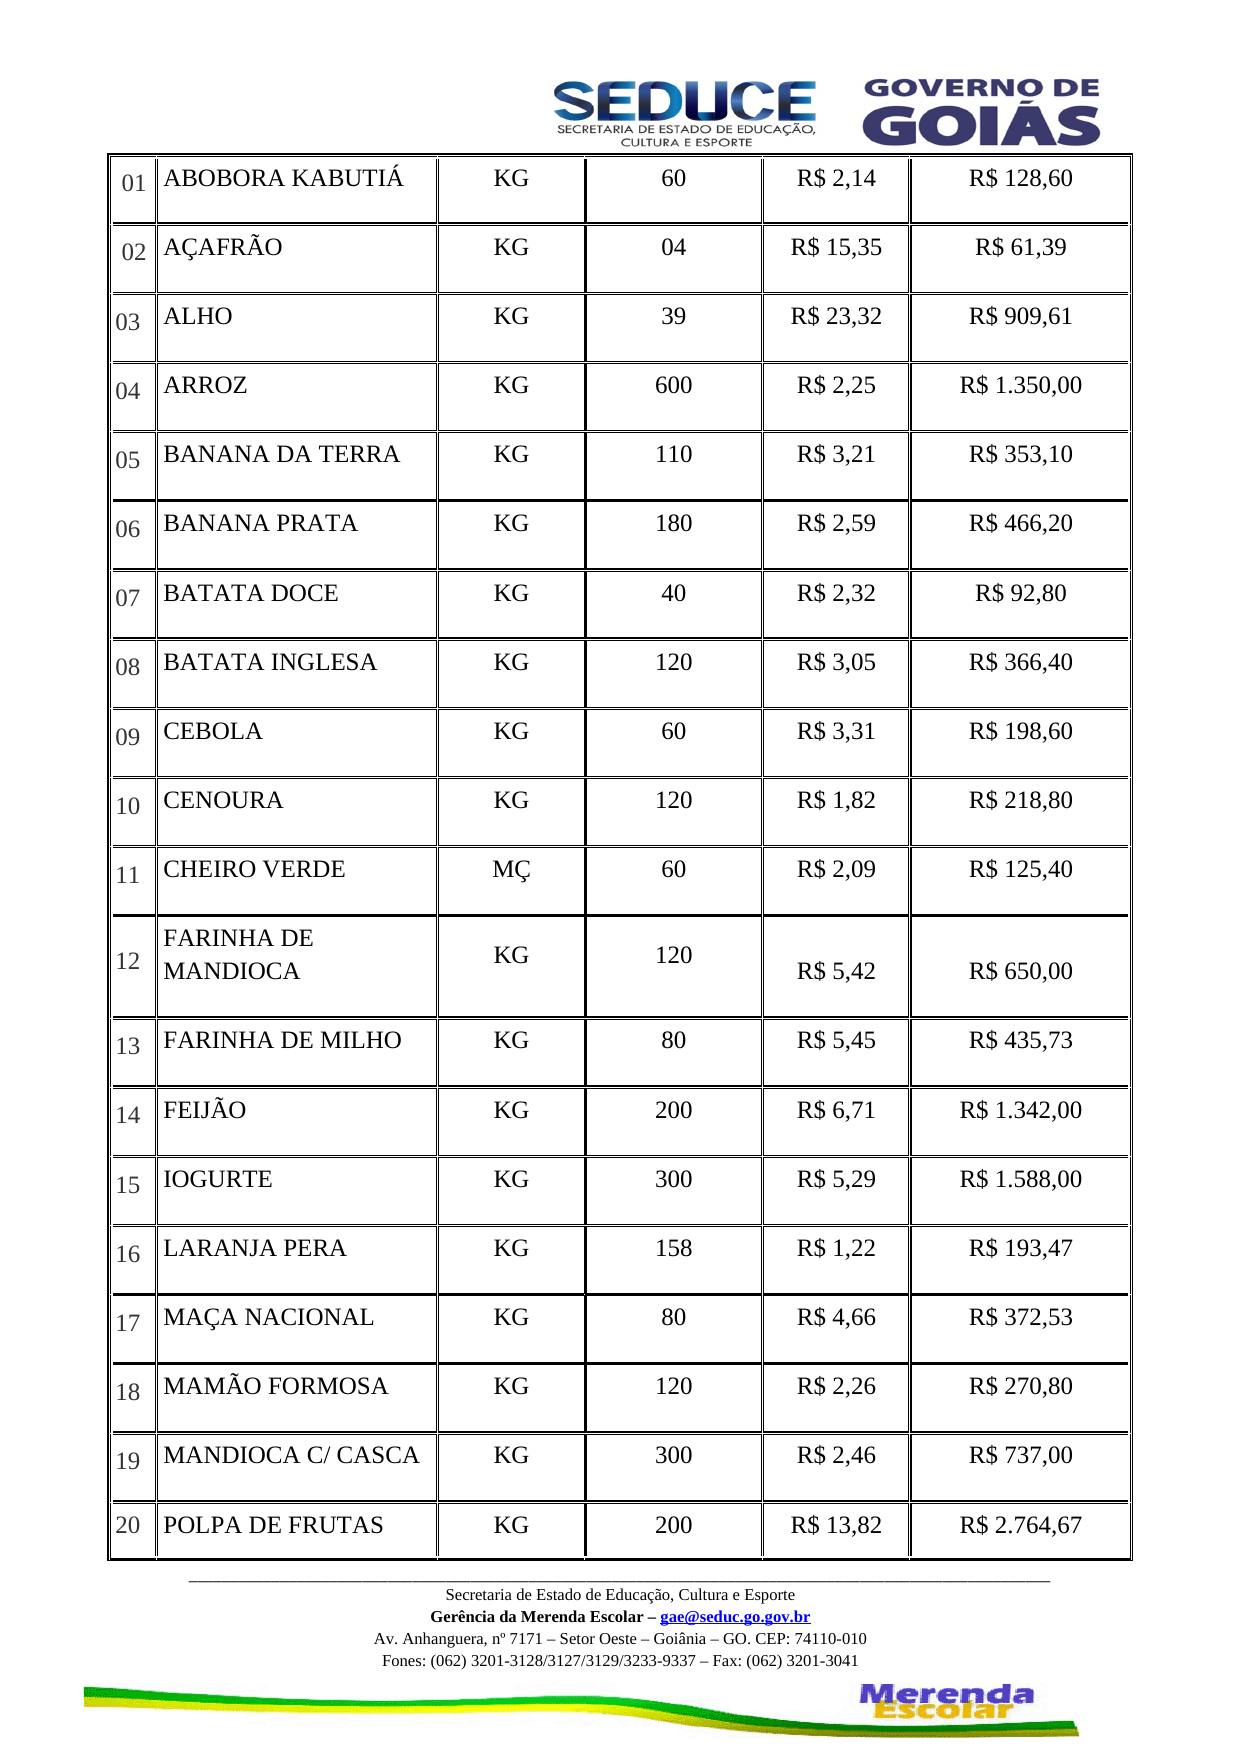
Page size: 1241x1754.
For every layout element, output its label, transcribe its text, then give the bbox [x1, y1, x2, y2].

table_cell BATATA INGLESA [158, 641, 436, 706]
table_cell ARROZ [158, 364, 436, 430]
table_cell R$ 1.342,00 [912, 1085, 1130, 1154]
table_cell ALHO [158, 295, 436, 361]
table_cell 20 [111, 1500, 157, 1558]
table_cell R$ 2,59 [764, 502, 908, 568]
table_cell R$ 1.350,00 [910, 361, 1131, 430]
table_cell R$ 15,35 [764, 226, 908, 291]
table_cell KG [439, 433, 584, 499]
table_cell R$ 366,40 [912, 637, 1130, 706]
table_cell 39 [587, 295, 761, 361]
table_cell KG [439, 502, 584, 568]
table_cell KG [439, 1365, 584, 1431]
table_cell IOGURTE [158, 1158, 436, 1224]
table_cell 158 [587, 1227, 761, 1293]
table_cell CEBOLA [158, 710, 436, 776]
table_cell R$ 3,31 [764, 710, 908, 776]
table_cell 06 [111, 499, 155, 568]
table_cell KG [439, 641, 584, 706]
table_cell R$ 2,14 [763, 155, 910, 222]
table_cell 60 [585, 157, 762, 222]
table_cell 08 [111, 637, 155, 706]
table_cell 200 [587, 1089, 761, 1154]
table_cell R$ 909,61 [912, 291, 1130, 361]
table_cell AÇAFRÃO [158, 226, 436, 291]
table_cell 80 [587, 1020, 761, 1085]
table_cell 110 [587, 433, 761, 499]
table_cell KG [439, 226, 584, 291]
table_cell 60 [587, 710, 761, 776]
table_cell KG [439, 710, 584, 776]
table_cell FARINHA DE MILHO [158, 1020, 436, 1085]
table_cell CENOURA [158, 779, 436, 845]
table_cell 120 [587, 917, 761, 1016]
table_cell 09 [111, 706, 155, 776]
table_cell R$ 3,05 [764, 641, 908, 706]
table_cell KG [439, 1020, 584, 1085]
table_cell KG [439, 572, 584, 637]
table_cell R$ 2,26 [764, 1365, 908, 1431]
table_cell KG [439, 1089, 584, 1154]
table_cell R$ 353,10 [910, 430, 1131, 499]
table_cell 120 [587, 641, 761, 706]
table_cell 16 [109, 1224, 157, 1293]
table_cell 200 [585, 1504, 762, 1558]
table_cell MAMÃO FORMOSA [158, 1365, 436, 1431]
table_cell CHEIRO VERDE [158, 848, 436, 914]
table_cell 300 [587, 1158, 761, 1224]
table_cell BATATA DOCE [158, 572, 436, 637]
table_cell 18 [111, 1362, 155, 1431]
table_cell 03 [111, 291, 155, 361]
table_cell FARINHA DE MANDIOCA [158, 917, 436, 1016]
table_cell 120 [587, 779, 761, 845]
table_cell R$ 4,66 [764, 1296, 908, 1362]
table_cell 02 [111, 222, 155, 291]
table_cell KG [439, 1435, 584, 1500]
table_cell 13 [111, 1016, 155, 1085]
table_cell R$ 13,82 [763, 1500, 910, 1558]
table_cell R$ 2,09 [764, 848, 908, 914]
table_cell 07 [111, 568, 155, 637]
table_cell R$ 92,80 [912, 568, 1130, 637]
table_cell KG [439, 1158, 584, 1224]
table_cell ABOBORA KABUTIÁ [157, 157, 438, 222]
table_cell R$ 1,22 [764, 1227, 908, 1293]
table_cell R$ 2,46 [764, 1435, 908, 1500]
table_cell 180 [587, 502, 761, 568]
table_cell 300 [587, 1435, 761, 1500]
table_cell KG [439, 295, 584, 361]
table_cell BANANA DA TERRA [158, 433, 436, 499]
picture [553, 73, 1108, 153]
table_cell R$ 6,71 [764, 1089, 908, 1154]
table_cell R$ 737,00 [912, 1431, 1130, 1500]
table_cell R$ 2.764,67 [910, 1500, 1130, 1558]
table_cell R$ 193,47 [910, 1224, 1131, 1293]
table_cell R$ 61,39 [912, 222, 1130, 291]
table_cell 12 [111, 914, 155, 1016]
table_cell 04 [109, 361, 157, 430]
table_cell R$ 270,80 [912, 1362, 1130, 1431]
table_cell R$ 372,53 [912, 1293, 1131, 1362]
table_cell FEIJÃO [158, 1089, 436, 1154]
table_cell 05 [109, 430, 157, 499]
table_cell R$ 198,60 [912, 706, 1130, 776]
table_cell 15 [111, 1155, 155, 1224]
table_cell 04 [587, 226, 761, 291]
table_cell KG [439, 1227, 584, 1293]
table_cell 10 [109, 776, 157, 845]
table_cell KG [439, 917, 584, 1016]
table_cell R$ 2,25 [764, 364, 908, 430]
table_cell KG [438, 1504, 585, 1558]
table_cell R$ 2,32 [764, 572, 908, 637]
table_cell KG [439, 1296, 584, 1362]
table_cell R$ 466,20 [912, 499, 1130, 568]
table_cell R$ 218,80 [910, 776, 1131, 845]
table_cell R$ 5,29 [764, 1158, 908, 1224]
table_cell R$ 1.588,00 [912, 1155, 1130, 1224]
table_cell 11 [109, 845, 157, 914]
table_cell MANDIOCA C/ CASCA [158, 1435, 436, 1500]
table_cell R$ 435,73 [912, 1016, 1130, 1085]
table_cell BANANA PRATA [158, 502, 436, 568]
table_cell 60 [587, 848, 761, 914]
table_cell POLPA DE FRUTAS MARACUJÁ [157, 1504, 438, 1558]
table_cell 19 [111, 1431, 155, 1500]
table_cell R$ 23,32 [764, 295, 908, 361]
table_cell R$ 5,45 [764, 1020, 908, 1085]
table_cell 600 [587, 364, 761, 430]
table_cell LARANJA PERA [158, 1227, 436, 1293]
table_cell R$ 128,60 [910, 157, 1130, 222]
table_cell R$ 1,82 [764, 779, 908, 845]
table_cell 17 [109, 1293, 155, 1362]
table_cell 40 [587, 572, 761, 637]
table_cell KG [439, 779, 584, 845]
table_cell 01 [111, 157, 157, 222]
table_cell 80 [587, 1296, 761, 1362]
table_cell 14 [111, 1085, 155, 1154]
table_cell 120 [587, 1365, 761, 1431]
table_cell KG [439, 364, 584, 430]
table_cell R$ 3,21 [764, 433, 908, 499]
table_cell R$ 650,00 [912, 914, 1130, 1016]
table_cell MÇ [439, 848, 584, 914]
table_cell R$ 5,42 [764, 917, 908, 1016]
table_cell R$ 125,40 [910, 845, 1131, 914]
table_cell KG [438, 155, 585, 222]
table_cell MAÇA NACIONAL [158, 1296, 436, 1362]
